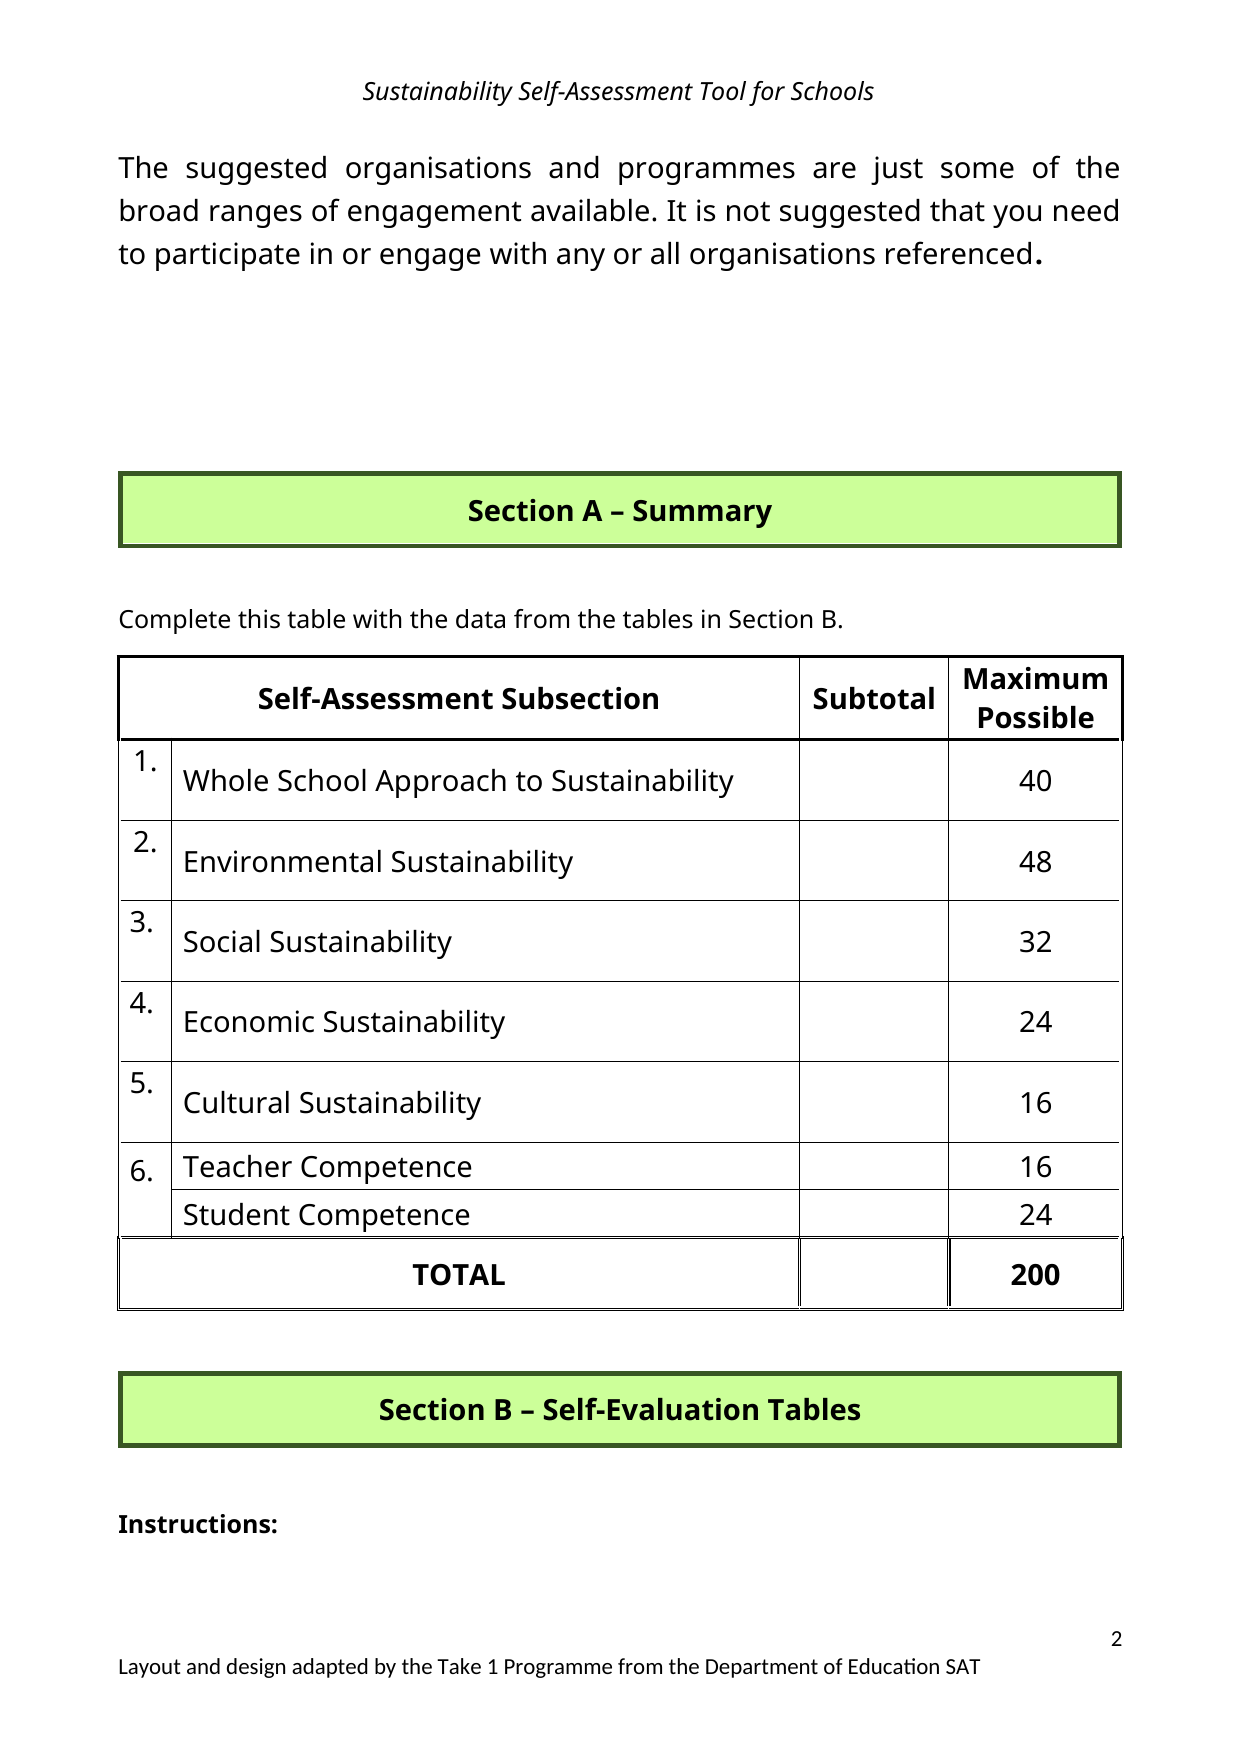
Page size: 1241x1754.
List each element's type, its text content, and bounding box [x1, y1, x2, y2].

table_cell 200 [949, 1236, 1122, 1308]
table_cell TOTAL [119, 1236, 800, 1308]
table_cell [800, 1143, 948, 1189]
table_cell Teacher Competence [172, 1143, 799, 1189]
table_cell [800, 901, 948, 981]
table_cell [800, 1239, 949, 1308]
table_cell Social Sustainability [172, 901, 799, 981]
table_cell [800, 741, 948, 820]
table_cell 24 [949, 981, 1122, 1061]
table_cell 32 [949, 900, 1122, 981]
table_cell Economic Sustainability [172, 982, 799, 1061]
table_cell [119, 1061, 171, 1142]
table_cell [800, 982, 948, 1061]
table_cell 16 [949, 1061, 1122, 1142]
table_cell 16 [949, 1142, 1122, 1189]
table_cell Whole School Approach to Sustainability [172, 741, 799, 820]
text Complete this table with the data from the tables in Section B. [118, 602, 1122, 636]
table_cell 48 [949, 820, 1122, 900]
table_cell [119, 900, 171, 981]
table_cell [119, 1142, 171, 1236]
table_header Self-Assessment Subsection [120, 658, 799, 737]
text Instructions: [118, 1507, 1122, 1573]
table_header Section B – Self-Evaluation Tables [123, 1376, 1117, 1443]
table_cell 40 [949, 738, 1122, 820]
table_cell Student Competence [172, 1190, 799, 1236]
table_header Section A – Summary [123, 476, 1117, 543]
table_header Maximum Possible [949, 658, 1121, 737]
text The suggested organisations and programmes are just some of the broad ranges of engagement available. It is not suggested that you need to participate in or engage with any or all organisations referenced. [118, 148, 1122, 273]
table_cell [800, 1190, 948, 1236]
table_cell [119, 739, 171, 820]
table_cell Environmental Sustainability [172, 821, 799, 900]
table_cell 24 [949, 1189, 1122, 1236]
table_header Subtotal [800, 658, 948, 737]
table_cell [800, 821, 948, 900]
table_cell [119, 820, 171, 900]
table_cell Cultural Sustainability [172, 1062, 799, 1142]
table_cell [800, 1062, 948, 1142]
table_cell [119, 981, 171, 1061]
